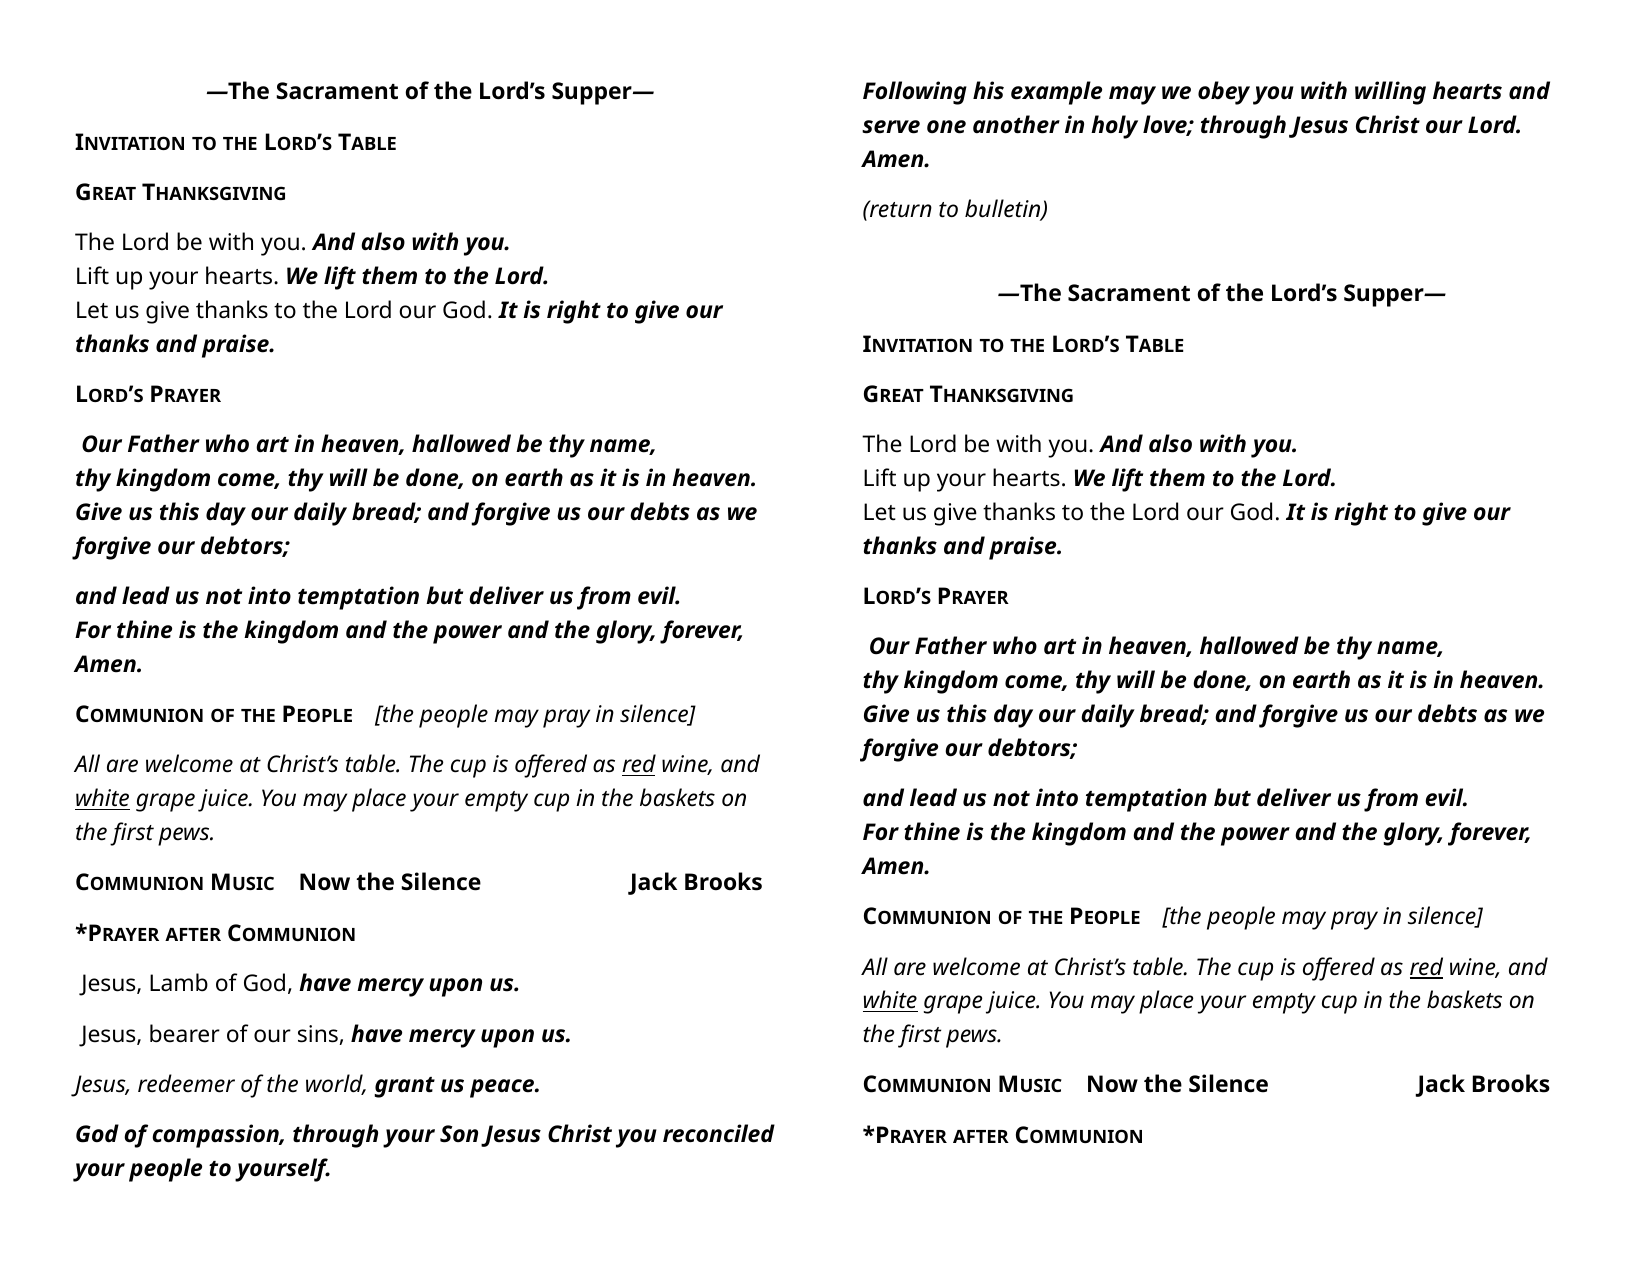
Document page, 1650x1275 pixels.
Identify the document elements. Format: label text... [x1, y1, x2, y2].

text Jesus, bearer of our sins, have mercy upon us. [75, 1017, 787, 1049]
text The Lord be with you. And also with you. Lift up your hearts. We lift them to the Lord. Let us give thanks to the Lord our God. It is right to give our thanks and praise. [75, 226, 787, 359]
text Our Father who art in heaven, hallowed be thy name, thy kingdom come, thy will be done, on earth as it is in heaven. Give us this day our daily bread; and forgive us our debts as we forgive our debtors; [75, 428, 787, 561]
text and lead us not into temptation but deliver us from evil. For thine is the kingdom and the power and the glory, forever, Amen. [75, 580, 787, 679]
text —The Sacrament of the Lord’s Supper— [862, 277, 1575, 308]
text Invitation to the Lord’s Table [862, 327, 1575, 359]
text Communion of the People [the people may pray in silence] [862, 900, 1575, 931]
text Great Thanksgiving [862, 378, 1575, 409]
text —The Sacrament of the Lord’s Supper— [75, 75, 787, 106]
text and lead us not into temptation but deliver us from evil. For thine is the kingdom and the power and the glory, forever, Amen. [862, 782, 1575, 881]
text Communion of the People [the people may pray in silence] [75, 698, 787, 729]
text All are welcome at Christ’s table. The cup is offered as red wine, and white grape juice. You may place your empty cup in the baskets on the first pews. [862, 950, 1575, 1049]
text The Lord be with you. And also with you. Lift up your hearts. We lift them to the Lord. Let us give thanks to the Lord our God. It is right to give our thanks and praise. [862, 428, 1575, 561]
text Invitation to the Lord’s Table [75, 125, 787, 157]
text *Prayer after Communion [862, 1119, 1575, 1150]
text *Prayer after Communion [75, 917, 787, 948]
text Communion Music Now the Silence Jack Brooks [75, 866, 787, 897]
text All are welcome at Christ’s table. The cup is offered as red wine, and white grape juice. You may place your empty cup in the baskets on the first pews. [75, 748, 787, 847]
text Jesus, Lamb of God, have mercy upon us. [75, 967, 787, 998]
text Great Thanksgiving [75, 176, 787, 207]
text Lord’s Prayer [75, 378, 787, 409]
text Lord’s Prayer [862, 580, 1575, 611]
text Our Father who art in heaven, hallowed be thy name, thy kingdom come, thy will be done, on earth as it is in heaven. Give us this day our daily bread; and forgive us our debts as we forgive our debtors; [862, 630, 1575, 763]
text Following his example may we obey you with willing hearts and serve one another in holy love; through Jesus Christ our Lord. Amen. [862, 75, 1575, 174]
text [75, 1118, 787, 1183]
text Communion Music Now the Silence Jack Brooks [862, 1068, 1575, 1099]
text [75, 1068, 787, 1099]
text (return to bulletin) [862, 193, 1575, 258]
